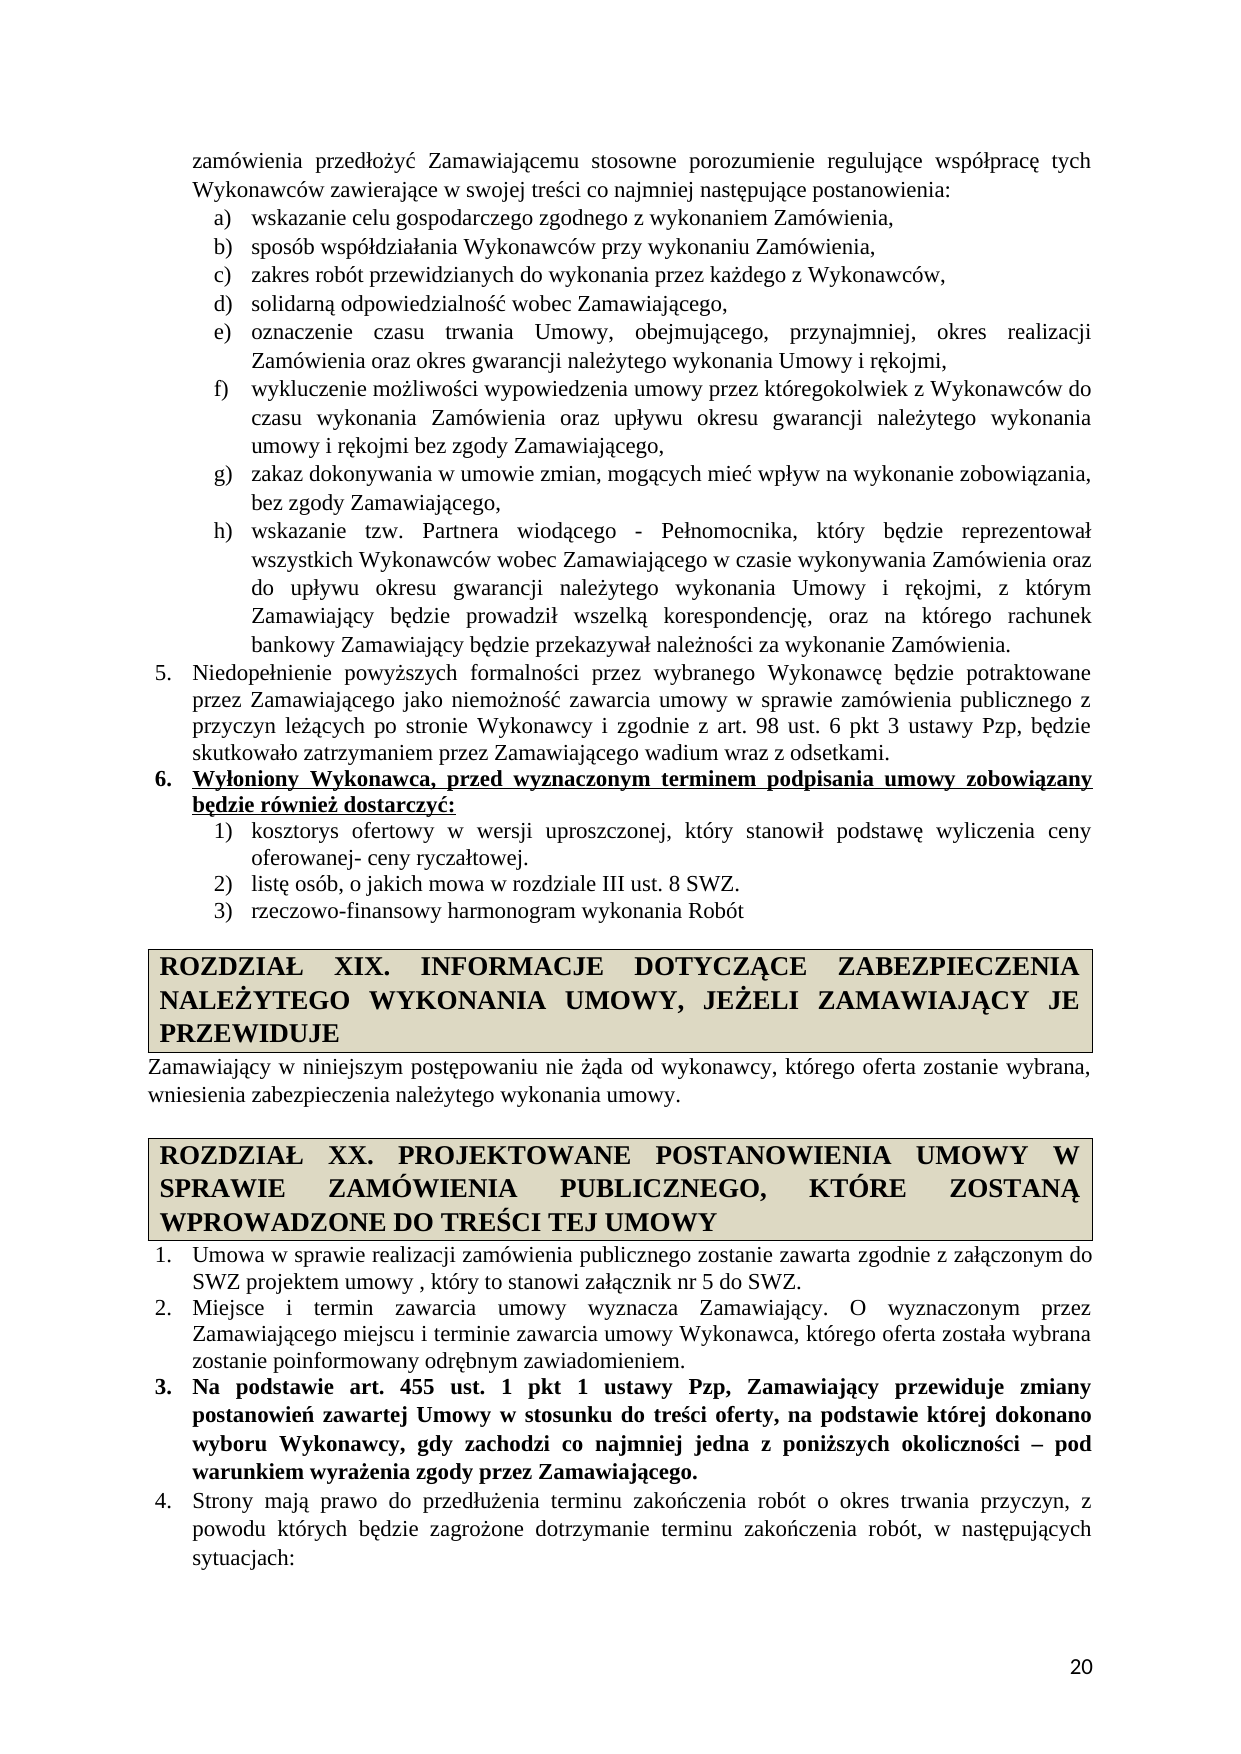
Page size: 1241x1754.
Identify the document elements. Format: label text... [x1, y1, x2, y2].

list listę osób, o jakich mowa w rozdziale III ust. 8 SWZ. [213, 870, 1093, 897]
table_header ROZDZIAŁ XIX. INFORMACJE DOTYCZĄCE ZABEZPIECZENIA NALEŻYTEGO WYKONANIA UMOWY, JEŻELI ZAMAWIAJĄCY JE PRZEWIDUJE [149, 950, 1092, 1052]
list Wyłoniony Wykonawca, przed wyznaczonym terminem podpisania umowy zobowiązany będzie również dostarczyć: [154, 765, 1093, 818]
table_header ROZDZIAŁ XX. PROJEKTOWANE POSTANOWIENIA UMOWY W SPRAWIE ZAMÓWIENIA PUBLICZNEGO, KTÓRE ZOSTANĄ WPROWADZONE DO TREŚCI TEJ UMOWY [149, 1139, 1092, 1240]
list wskazanie tzw. Partnera wiodącego - Pełnomocnika, który będzie reprezentował wszystkich Wykonawców wobec Zamawiającego w czasie wykonywania Zamówienia oraz do upływu okresu gwarancji należytego wykonania Umowy i rękojmi, z którym Zamawiający będzie prowadził wszelką korespondencję, oraz na którego rachunek bankowy Zamawiający będzie przekazywał należności za wykonanie Zamówienia. [213, 517, 1093, 657]
list Miejsce i termin zawarcia umowy wyznacza Zamawiający. O wyznaczonym przez Zamawiającego miejscu i terminie zawarcia umowy Wykonawca, którego oferta została wybrana zostanie poinformowany odrębnym zawiadomieniem. [154, 1294, 1093, 1373]
list Umowa w sprawie realizacji zamówienia publicznego zostanie zawarta zgodnie z załączonym do SWZ projektem umowy , który to stanowi załącznik nr 5 do SWZ. [154, 1241, 1093, 1294]
list sposób współdziałania Wykonawców przy wykonaniu Zamówienia, [213, 233, 1093, 259]
list zakaz dokonywania w umowie zmian, mogących mieć wpływ na wykonanie zobowiązania, bez zgody Zamawiającego, [213, 460, 1093, 515]
list Na podstawie art. 455 ust. 1 pkt 1 ustawy Pzp, Zamawiający przewiduje zmiany postanowień zawartej Umowy w stosunku do treści oferty, na podstawie której dokonano wyboru Wykonawcy, gdy zachodzi co najmniej jedna z poniższych okoliczności – pod warunkiem wyrażenia zgody przez Zamawiającego. [154, 1373, 1093, 1485]
list rzeczowo-finansowy harmonogram wykonania Robót [213, 897, 1093, 923]
list kosztorys ofertowy w wersji uproszczonej, który stanowił podstawę wyliczenia ceny oferowanej- ceny ryczałtowej. [213, 818, 1093, 870]
list Strony mają prawo do przedłużenia terminu zakończenia robót o okres trwania przyczyn, z powodu których będzie zagrożone dotrzymanie terminu zakończenia robót, w następujących sytuacjach: [154, 1487, 1093, 1570]
list solidarną odpowiedzialność wobec Zamawiającego, [213, 290, 1093, 316]
list Niedopełnienie powyższych formalności przez wybranego Wykonawcę będzie potraktowane przez Zamawiającego jako niemożność zawarcia umowy w sprawie zamówienia publicznego z przyczyn leżących po stronie Wykonawcy i zgodnie z art. 98 ust. 6 pkt 3 ustawy Pzp, będzie skutkowało zatrzymaniem przez Zamawiającego wadium wraz z odsetkami. [154, 659, 1093, 765]
list wykluczenie możliwości wypowiedzenia umowy przez któregokolwiek z Wykonawców do czasu wykonania Zamówienia oraz upływu okresu gwarancji należytego wykonania umowy i rękojmi bez zgody Zamawiającego, [213, 375, 1093, 458]
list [154, 148, 1093, 202]
list oznaczenie czasu trwania Umowy, obejmującego, przynajmniej, okres realizacji Zamówienia oraz okres gwarancji należytego wykonania Umowy i rękojmi, [213, 318, 1093, 373]
text Zamawiający w niniejszym postępowaniu nie żąda od wykonawcy, którego oferta zostanie wybrana, wniesienia zabezpieczenia należytego wykonania umowy. [148, 1053, 1093, 1107]
list zakres robót przewidzianych do wykonania przez każdego z Wykonawców, [213, 261, 1093, 288]
list wskazanie celu gospodarczego zgodnego z wykonaniem Zamówienia, [213, 204, 1093, 231]
